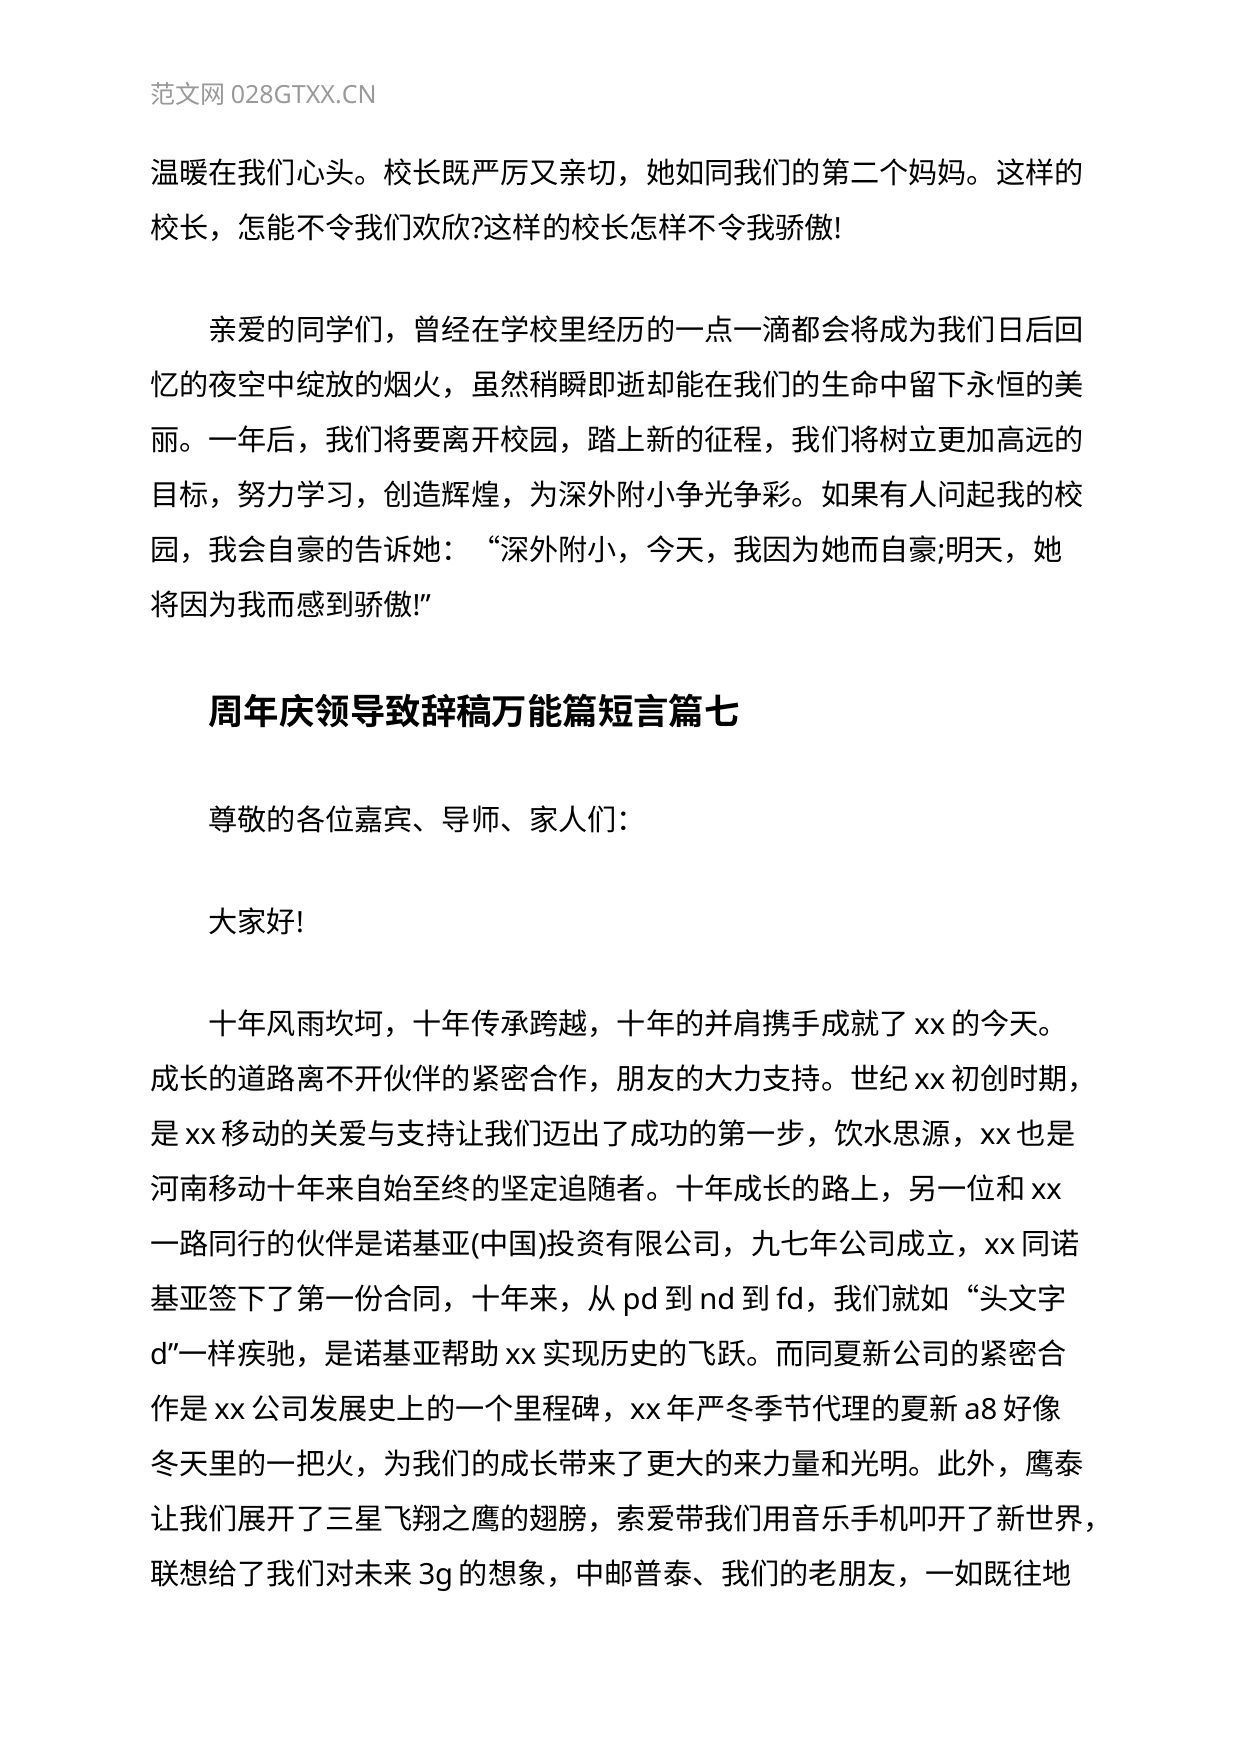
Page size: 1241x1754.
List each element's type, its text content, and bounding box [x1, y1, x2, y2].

text 尊敬的各位嘉宾、导师、家人们： [150, 797, 1090, 839]
text 周年庆领导致辞稿万能篇短言篇七 [150, 683, 1090, 735]
text 大家好! [150, 899, 1090, 941]
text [150, 150, 1090, 247]
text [150, 1001, 1090, 1593]
text 亲爱的同学们，曾经在学校里经历的一点一滴都会将成为我们日后回忆的夜空中绽放的烟火，虽然稍瞬即逝却能在我们的生命中留下永恒的美丽。一年后，我们将要离开校园，踏上新的征程，我们将树立更加高远的目标，努力学习，创造辉煌，为深外附小争光争彩。如果有人问起我的校园，我会自豪的告诉她：“深外附小，今天，我因为她而自豪;明天，她将因为我而感到骄傲!” [150, 307, 1090, 624]
